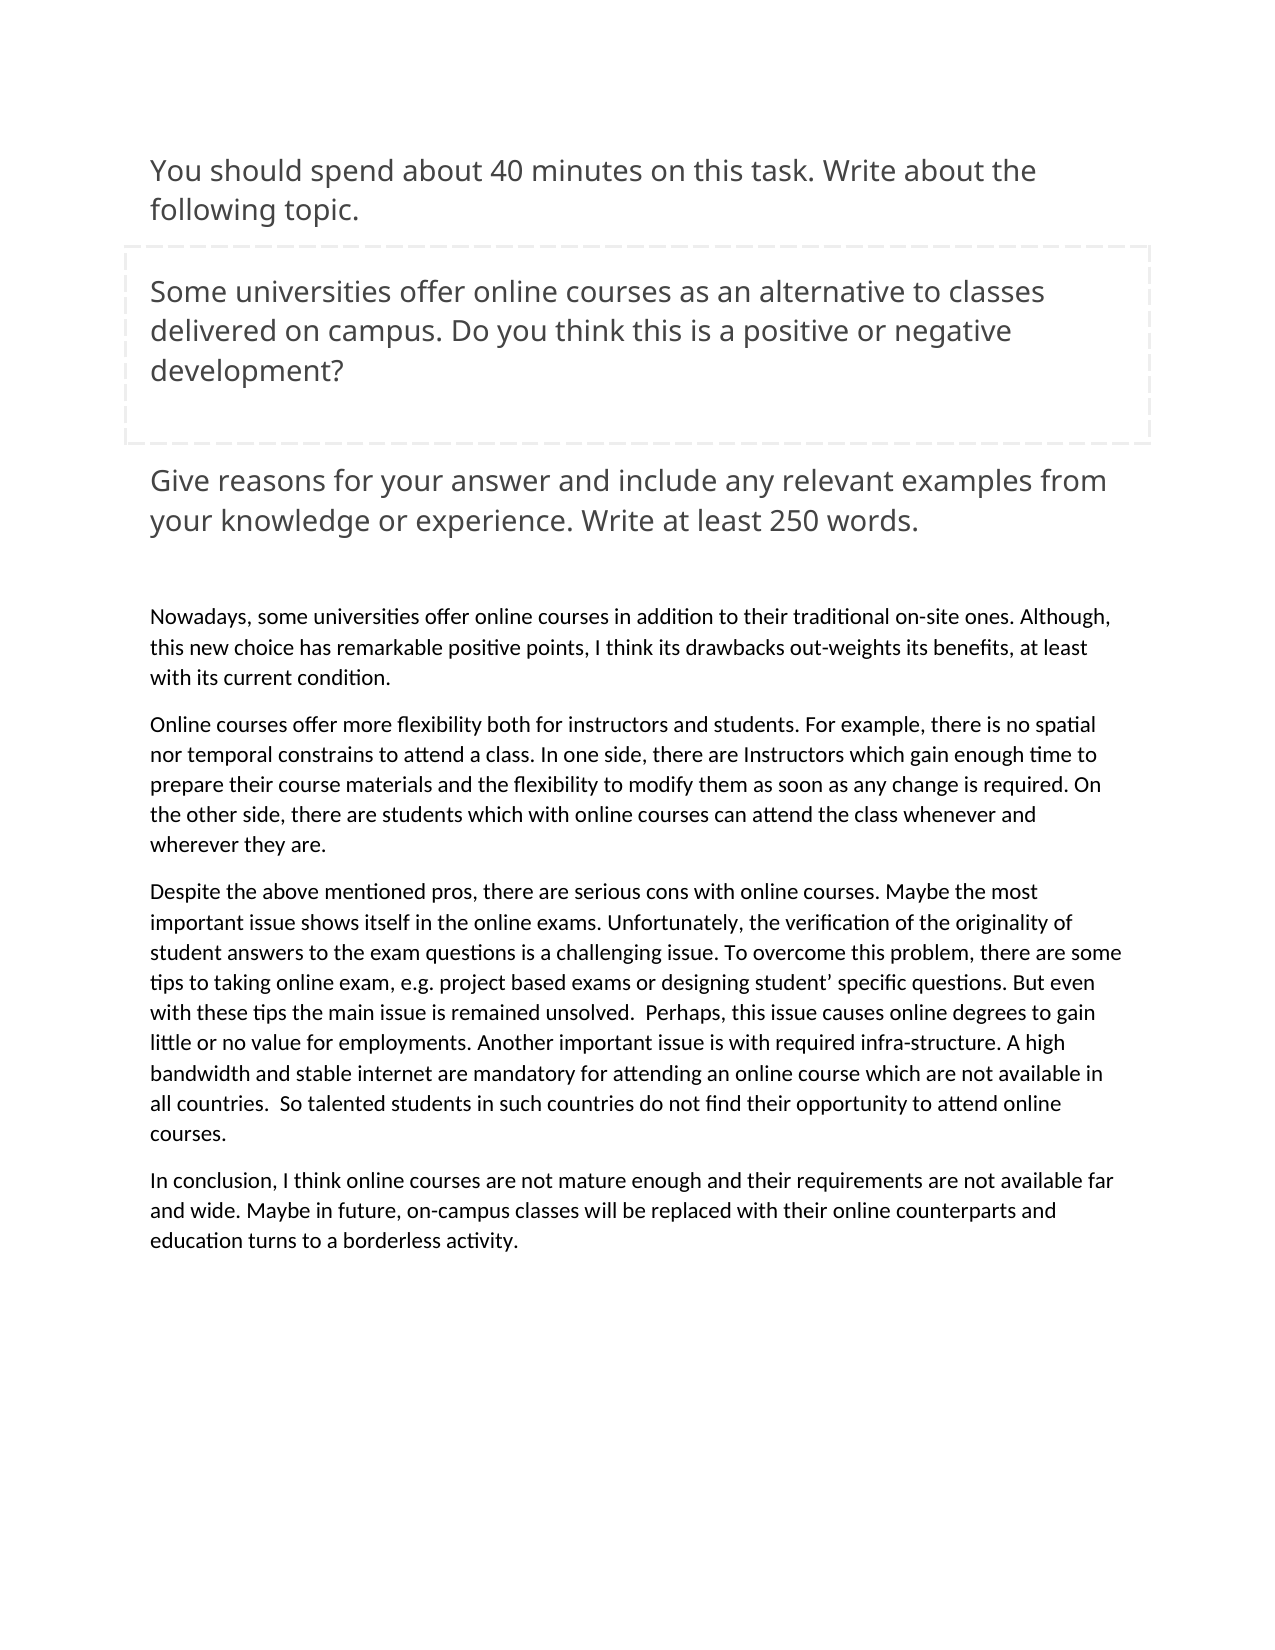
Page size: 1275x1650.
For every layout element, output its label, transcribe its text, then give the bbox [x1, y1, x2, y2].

text Give reasons for your answer and include any relevant examples from your knowledge or experience. Write at least 250 words. [150, 461, 1125, 540]
text You should spend about 40 minutes on this task. Write about the following topic. [150, 150, 1125, 229]
text Nowadays, some universities offer online courses in addition to their traditional on-site ones. Although, this new choice has remarkable positive points, I think its drawbacks out-weights its benefits, at least with its current condition. [150, 602, 1125, 691]
text Despite the above mentioned pros, there are serious cons with online courses. Maybe the most important issue shows itself in the online exams. Unfortunately, the verification of the originality of student answers to the exam questions is a challenging issue. To overcome this problem, there are some tips to taking online exam, e.g. project based exams or designing student’ specific questions. But even with these tips the main issue is remained unsolved. Perhaps, this issue causes online degrees to gain little or no value for employments. Another important issue is with required infra-structure. A high bandwidth and stable internet are mandatory for attending an online course which are not available in all countries. So talented students in such countries do not find their opportunity to attend online courses. [150, 877, 1125, 1147]
text Online courses offer more flexibility both for instructors and students. For example, there is no spatial nor temporal constrains to attend a class. In one side, there are Instructors which gain enough time to prepare their course materials and the flexibility to modify them as soon as any change is required. On the other side, there are students which with online courses can attend the class whenever and wherever they are. [150, 710, 1125, 858]
text In conclusion, I think online courses are not mature enough and their requirements are not available far and wide. Maybe in future, on-campus classes will be replaced with their online counterparts and education turns to a borderless activity. [150, 1166, 1125, 1254]
text Some universities offer online courses as an alternative to classes delivered on campus. Do you think this is a positive or negative development? [124, 245, 1151, 445]
